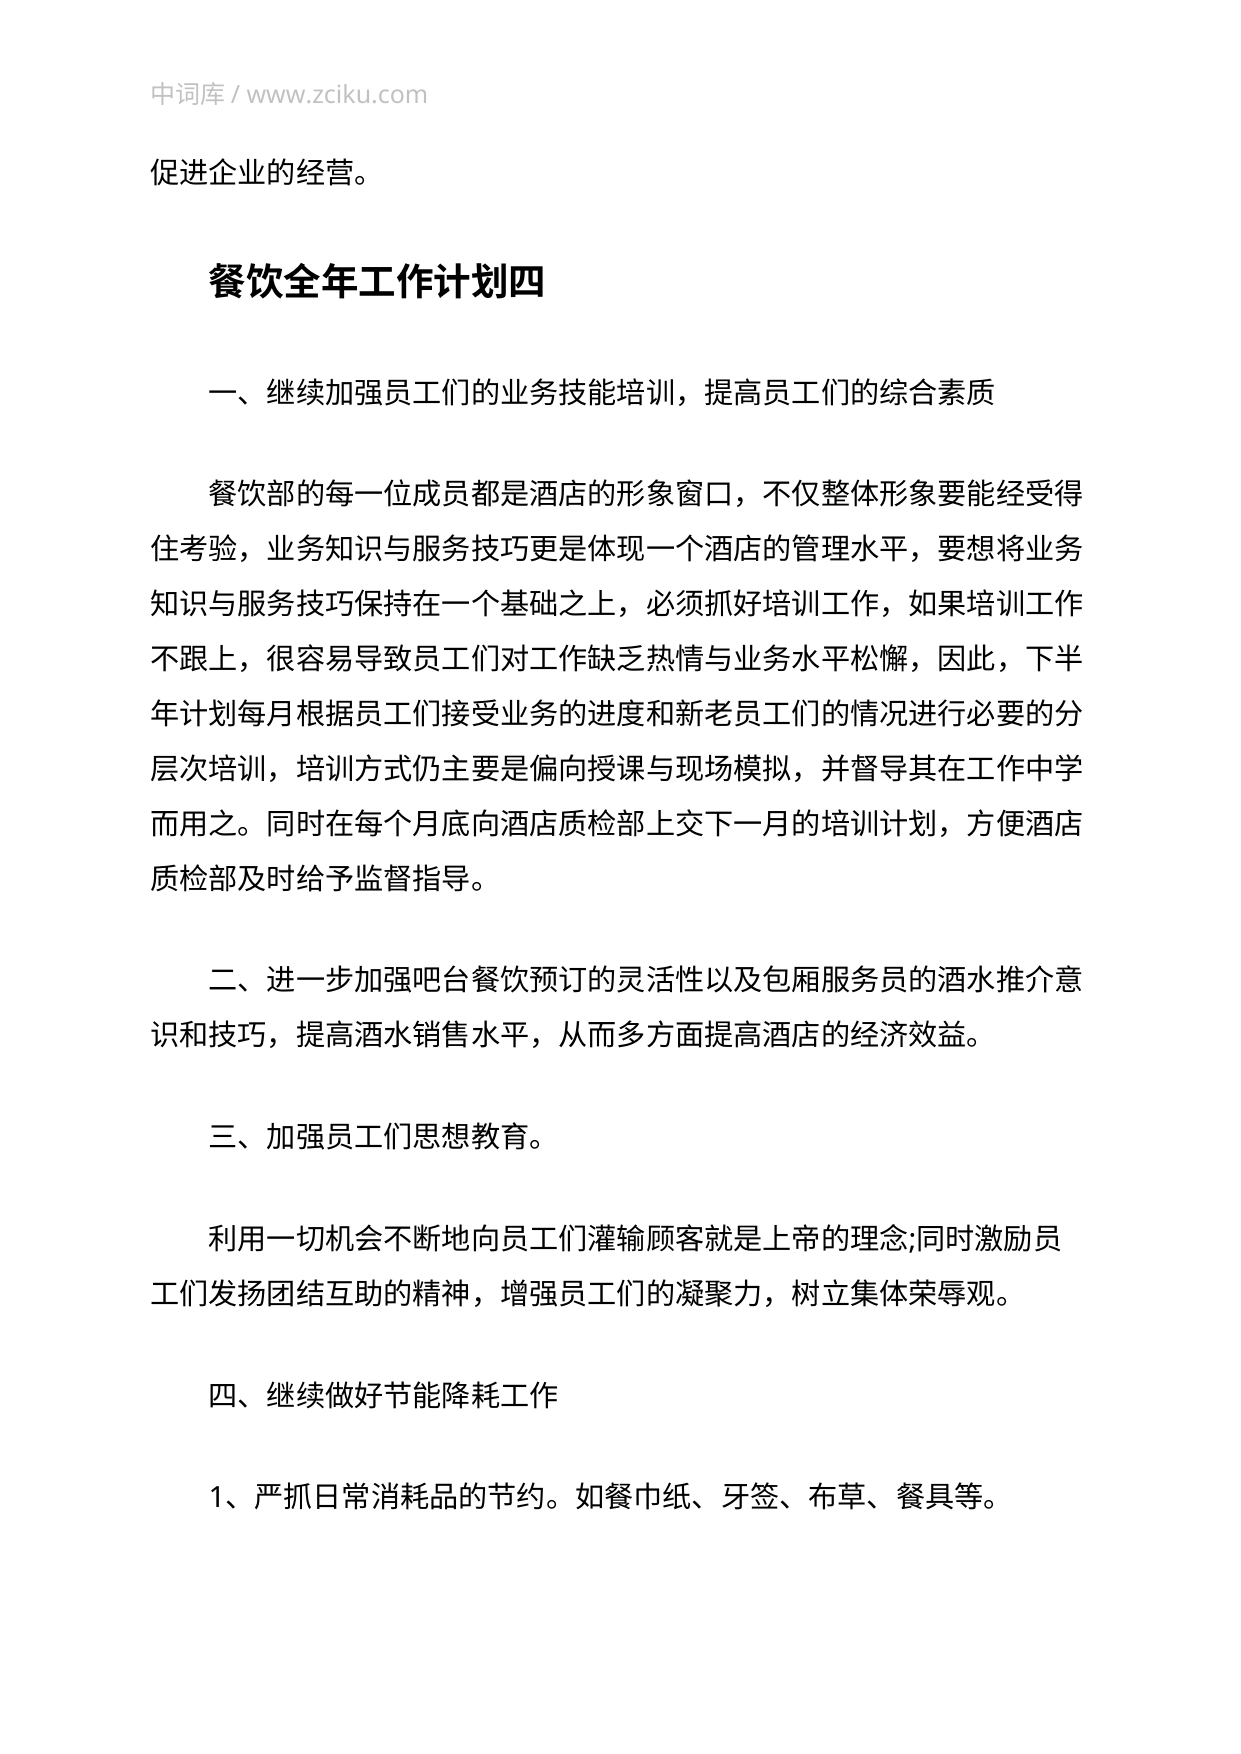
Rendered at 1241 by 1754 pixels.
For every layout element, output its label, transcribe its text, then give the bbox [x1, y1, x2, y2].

text 三、加强员工们思想教育。 [150, 1114, 1090, 1156]
text 餐饮全年工作计划四 [150, 252, 1090, 306]
text 一、继续加强员工们的业务技能培训，提高员工们的综合素质 [150, 369, 1090, 411]
text 餐饮部的每一位成员都是酒店的形象窗口，不仅整体形象要能经受得住考验，业务知识与服务技巧更是体现一个酒店的管理水平，要想将业务知识与服务技巧保持在一个基础之上，必须抓好培训工作，如果培训工作不跟上，很容易导致员工们对工作缺乏热情与业务水平松懈，因此，下半年计划每月根据员工们接受业务的进度和新老员工们的情况进行必要的分层次培训，培训方式仍主要是偏向授课与现场模拟，并督导其在工作中学而用之。同时在每个月底向酒店质检部上交下一月的培训计划，方便酒店质检部及时给予监督指导。 [150, 471, 1090, 897]
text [150, 150, 1090, 192]
text 1、严抓日常消耗品的节约。如餐巾纸、牙签、布草、餐具等。 [150, 1474, 1090, 1516]
text 利用一切机会不断地向员工们灌输顾客就是上帝的理念;同时激励员工们发扬团结互助的精神，增强员工们的凝聚力，树立集体荣辱观。 [150, 1215, 1090, 1313]
text 四、继续做好节能降耗工作 [150, 1372, 1090, 1414]
text 二、进一步加强吧台餐饮预订的灵活性以及包厢服务员的酒水推介意识和技巧，提高酒水销售水平，从而多方面提高酒店的经济效益。 [150, 957, 1090, 1054]
